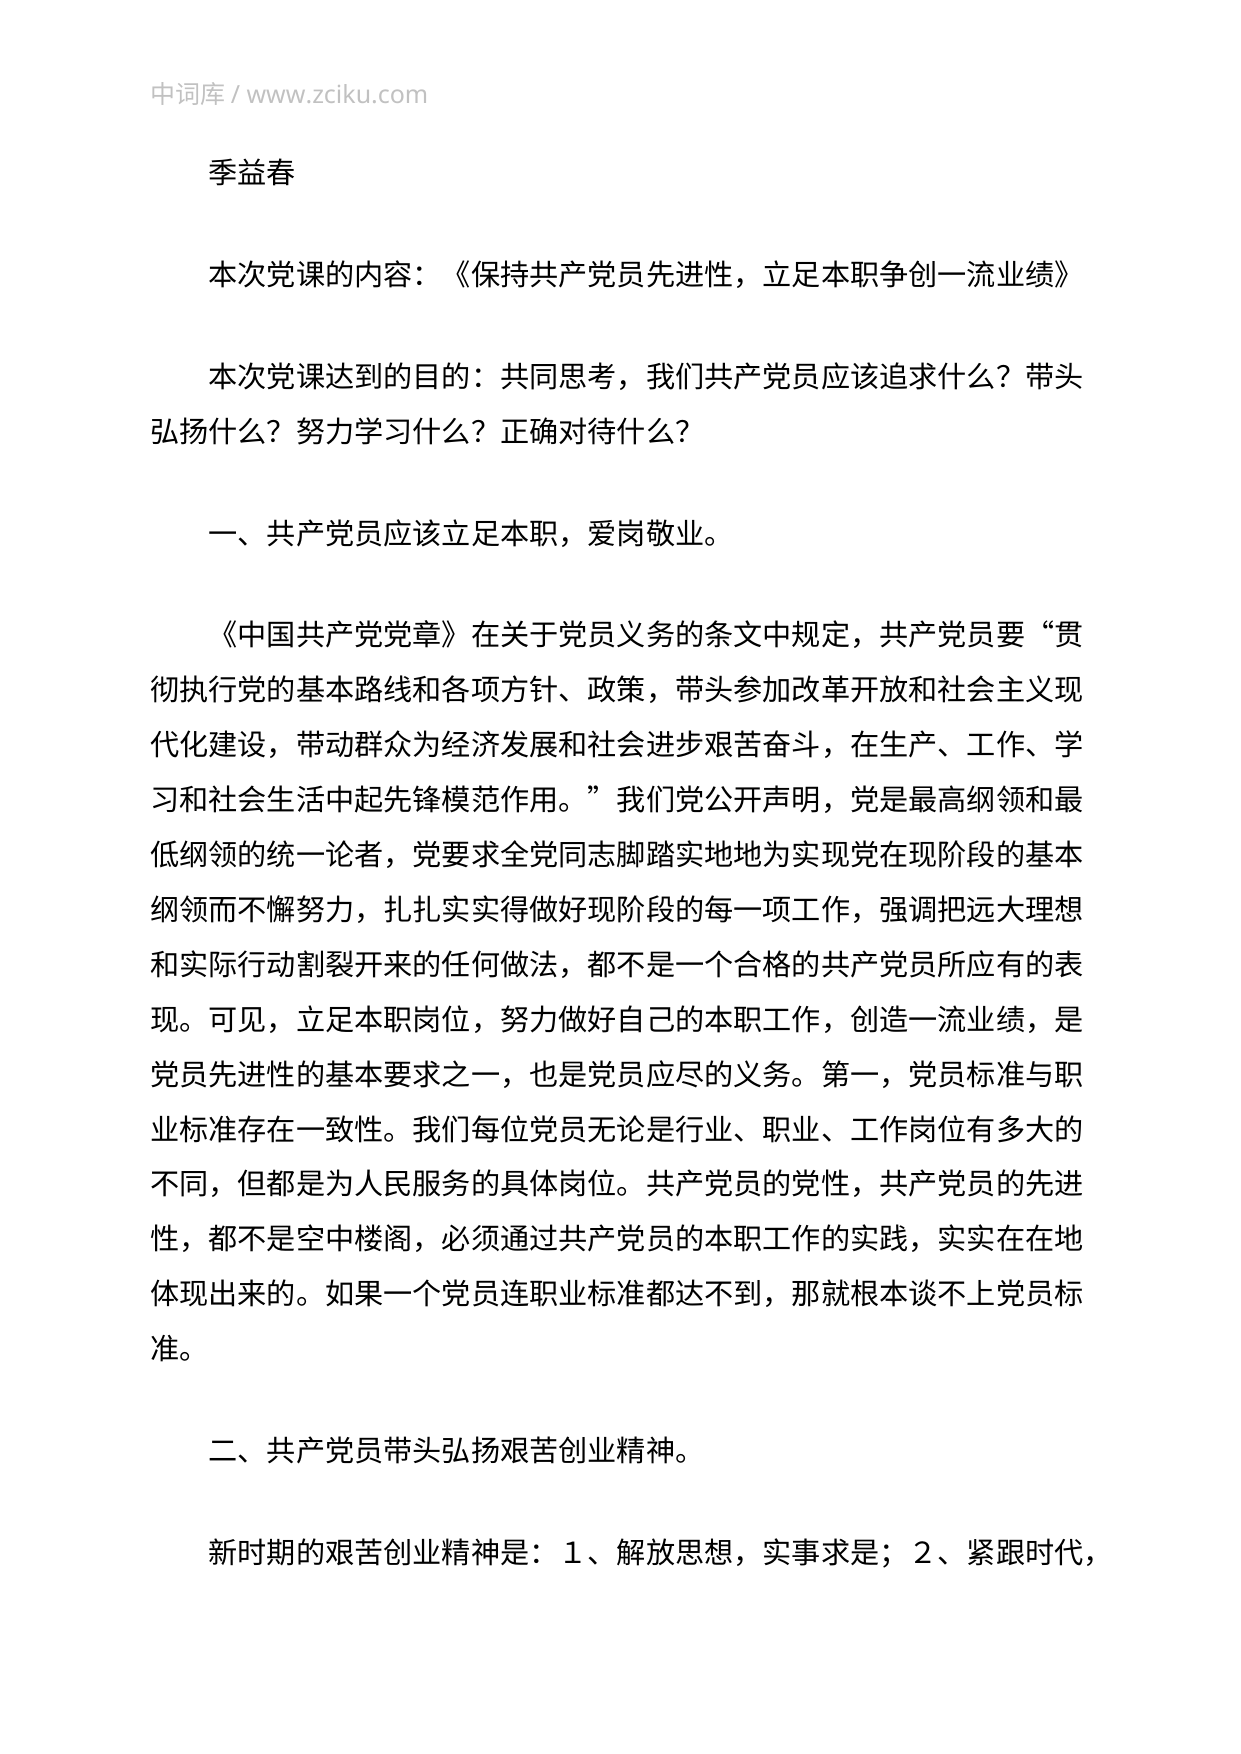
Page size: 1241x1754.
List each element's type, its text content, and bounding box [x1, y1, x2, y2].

text 《中国共产党党章》在关于党员义务的条文中规定，共产党员要“贯彻执行党的基本路线和各项方针、政策，带头参加改革开放和社会主义现代化建设，带动群众为经济发展和社会进步艰苦奋斗，在生产、工作、学习和社会生活中起先锋模范作用。”我们党公开声明，党是最高纲领和最低纲领的统一论者，党要求全党同志脚踏实地地为实现党在现阶段的基本纲领而不懈努力，扎扎实实得做好现阶段的每一项工作，强调把远大理想和实际行动割裂开来的任何做法，都不是一个合格的共产党员所应有的表现。可见，立足本职岗位，努力做好自己的本职工作，创造一流业绩，是党员先进性的基本要求之一，也是党员应尽的义务。第一，党员标准与职业标准存在一致性。我们每位党员无论是行业、职业、工作岗位有多大的不同，但都是为人民服务的具体岗位。共产党员的党性，共产党员的先进性，都不是空中楼阁，必须通过共产党员的本职工作的实践，实实在在地体现出来的。如果一个党员连职业标准都达不到，那就根本谈不上党员标准。 [150, 612, 1090, 1368]
text 一、共产党员应该立足本职，爱岗敬业。 [150, 510, 1090, 552]
text 季益春 [150, 150, 1090, 192]
text 本次党课达到的目的：共同思考，我们共产党员应该追求什么？带头弘扬什么？努力学习什么？正确对待什么？ [150, 353, 1090, 451]
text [150, 1529, 1090, 1571]
text 二、共产党员带头弘扬艰苦创业精神。 [150, 1427, 1090, 1470]
text 本次党课的内容：《保持共产党员先进性，立足本职争创一流业绩》 [150, 252, 1090, 294]
